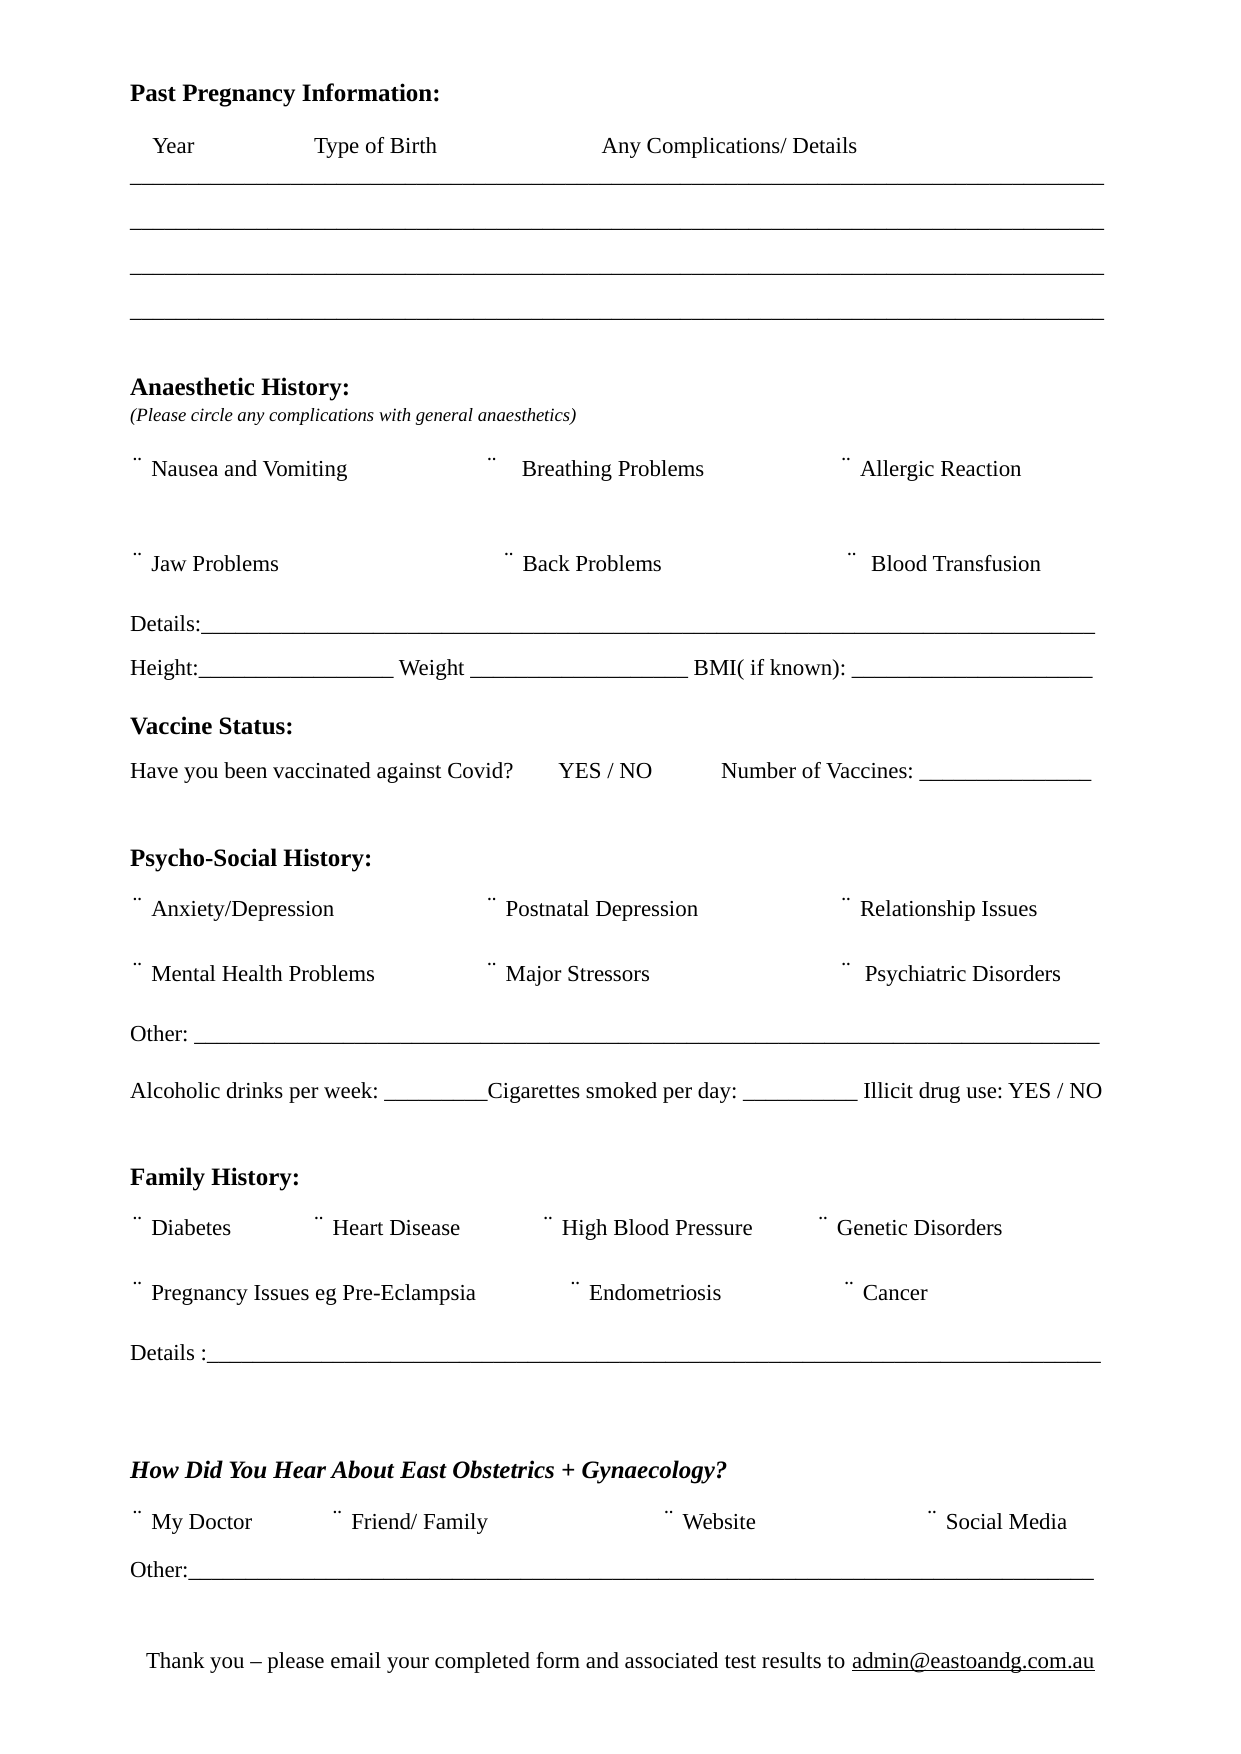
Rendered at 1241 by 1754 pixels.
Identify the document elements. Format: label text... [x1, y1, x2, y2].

text How Did You Hear About East Obstetrics + Gynaecology? [130, 1455, 1110, 1484]
text Other: _______________________________________________________________________________ [130, 1020, 1110, 1046]
text ¨ Pregnancy Issues eg Pre-Eclampsia ¨ Endometriosis ¨ Cancer [130, 1274, 1110, 1308]
text ¨ Nausea and Vomiting ¨ Breathing Problems ¨ Allergic Reaction [130, 450, 1110, 514]
text (Please circle any complications with general anaesthetics) [130, 403, 1110, 425]
text Anaesthetic History: [130, 372, 1110, 401]
text Details :______________________________________________________________________________ [130, 1339, 1110, 1365]
text Details:______________________________________________________________________________ [130, 610, 1110, 636]
text Year Type of Birth Any Complications/ Details [130, 133, 1110, 159]
text ¨ Jaw Problems ¨ Back Problems ¨ Blood Transfusion [130, 545, 1110, 579]
text _____________________________________________________________________________________ [130, 251, 1110, 278]
text _____________________________________________________________________________________ [130, 206, 1110, 232]
text Vaccine Status: [130, 711, 1110, 740]
text Other:_______________________________________________________________________________ [130, 1556, 1110, 1583]
text _____________________________________________________________________________________ [130, 161, 1110, 187]
text ¨ Diabetes ¨ Heart Disease ¨ High Blood Pressure ¨ Genetic Disorders [130, 1208, 1110, 1243]
text Have you been vaccinated against Covid? YES / NO Number of Vaccines: _______________ [130, 757, 1110, 784]
text ¨ My Doctor ¨ Friend/ Family ¨ Website ¨ Social Media [130, 1503, 1110, 1537]
text ¨ Mental Health Problems ¨ Major Stressors ¨ Psychiatric Disorders [130, 954, 1110, 989]
text _____________________________________________________________________________________ [130, 296, 1110, 323]
text Past Pregnancy Information: [130, 78, 1110, 107]
text Thank you – please email your completed form and associated test results to admin@eastoandg.com.au [130, 1647, 1110, 1704]
text Family History: [130, 1162, 1110, 1191]
text Alcoholic drinks per week: _________Cigarettes smoked per day: __________ Illicit drug use: YES / NO [130, 1077, 1110, 1103]
text Height:_________________ Weight ___________________ BMI( if known): _____________________ [130, 654, 1110, 680]
text Psycho-Social History: [130, 843, 1110, 872]
text ¨ Anxiety/Depression ¨ Postnatal Depression ¨ Relationship Issues [130, 889, 1110, 923]
